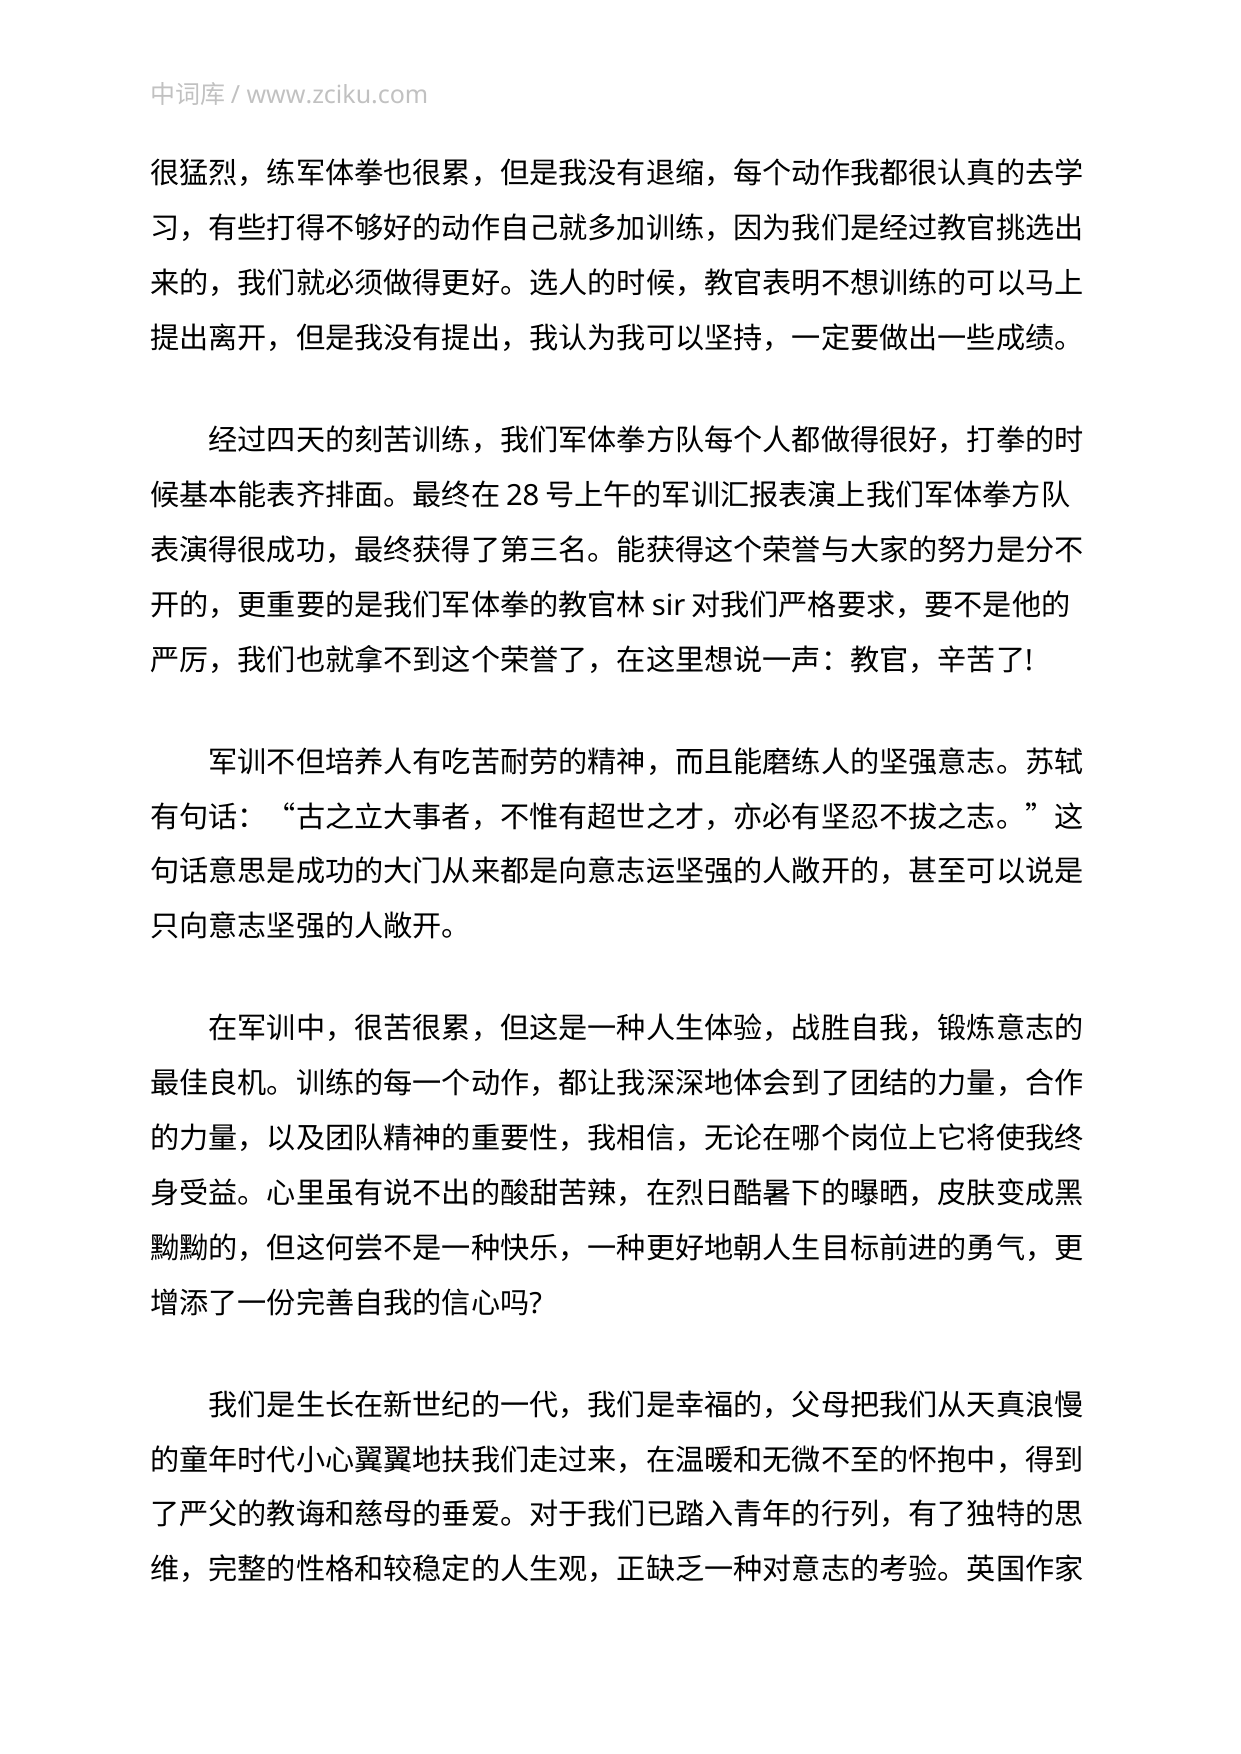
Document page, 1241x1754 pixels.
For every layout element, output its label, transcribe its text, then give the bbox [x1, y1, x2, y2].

text 经过四天的刻苦训练，我们军体拳方队每个人都做得很好，打拳的时候基本能表齐排面。最终在28号上午的军训汇报表演上我们军体拳方队表演得很成功，最终获得了第三名。能获得这个荣誉与大家的努力是分不开的，更重要的是我们军体拳的教官林sir对我们严格要求，要不是他的严厉，我们也就拿不到这个荣誉了，在这里想说一声：教官，辛苦了! [150, 416, 1090, 679]
text 军训不但培养人有吃苦耐劳的精神，而且能磨练人的坚强意志。苏轼有句话：“古之立大事者，不惟有超世之才，亦必有坚忍不拔之志。”这句话意思是成功的大门从来都是向意志运坚强的人敞开的，甚至可以说是只向意志坚强的人敞开。 [150, 738, 1090, 945]
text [150, 1381, 1090, 1588]
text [150, 150, 1090, 357]
text 在军训中，很苦很累，但这是一种人生体验，战胜自我，锻炼意志的最佳良机。训练的每一个动作，都让我深深地体会到了团结的力量，合作的力量，以及团队精神的重要性，我相信，无论在哪个岗位上它将使我终身受益。心里虽有说不出的酸甜苦辣，在烈日酷暑下的曝晒，皮肤变成黑黝黝的，但这何尝不是一种快乐，一种更好地朝人生目标前进的勇气，更增添了一份完善自我的信心吗? [150, 1005, 1090, 1322]
